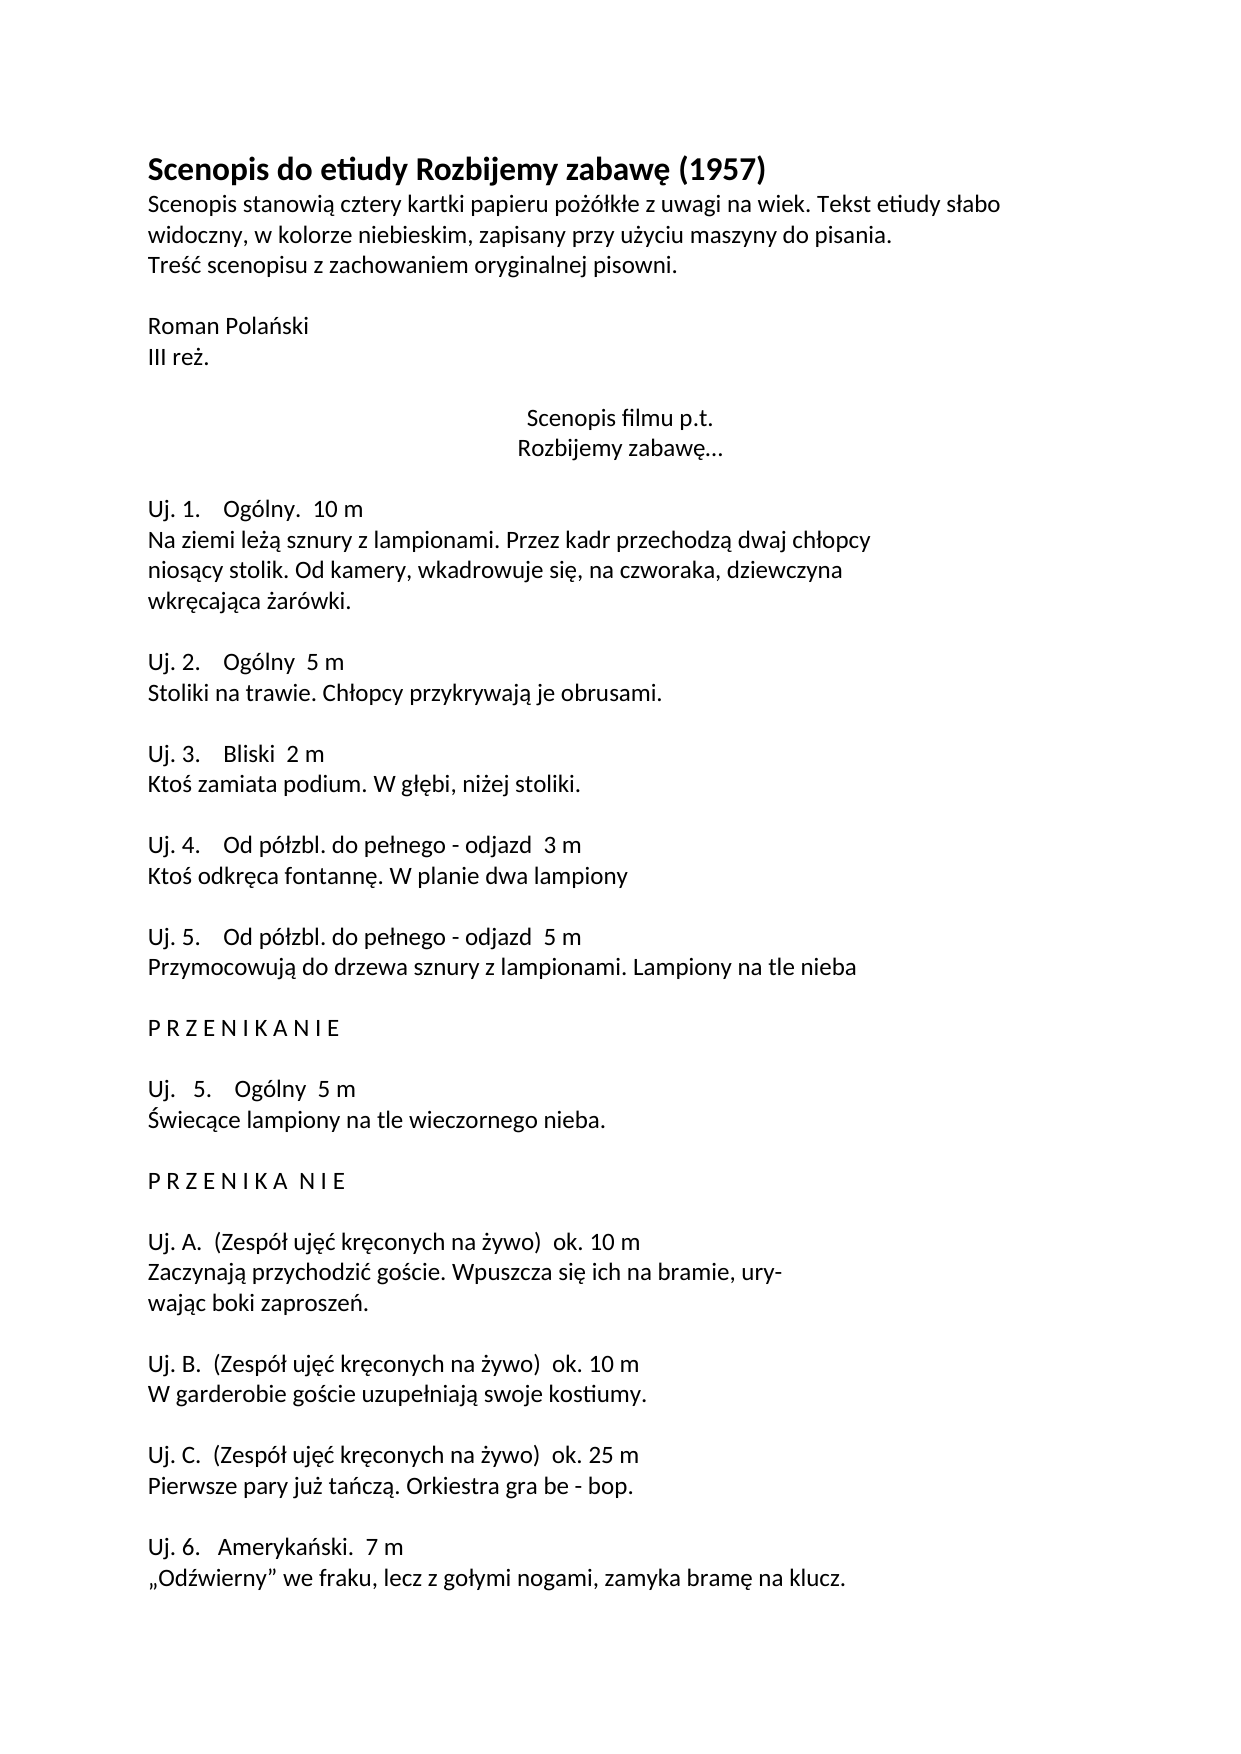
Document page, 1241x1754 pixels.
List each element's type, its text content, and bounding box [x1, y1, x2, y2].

text wkręcająca żarówki. [148, 585, 1093, 616]
text Treść scenopisu z zachowaniem oryginalnej pisowni. [148, 249, 1093, 280]
text Uj. 6. Amerykański. 7 m [148, 1531, 1093, 1562]
text niosący stolik. Od kamery, wkadrowuje się, na czworaka, dziewczyna [148, 554, 1093, 585]
text P R Z E N I K A N I E [148, 1165, 1093, 1196]
text Uj. C. (Zespół ujęć kręconych na żywo) ok. 25 m [148, 1440, 1093, 1470]
text Scenopis stanowią cztery kartki papieru pożółkłe z uwagi na wiek. Tekst etiudy słabo widoczny, w kolorze niebieskim, zapisany przy użyciu maszyny do pisania. [148, 188, 1093, 249]
text Rozbijemy zabawę… [148, 432, 1093, 463]
text Uj. 5. Ogólny 5 m [148, 1073, 1093, 1104]
text Uj. A. (Zespół ujęć kręconych na żywo) ok. 10 m [148, 1226, 1093, 1257]
text III reż. [148, 341, 1093, 371]
text Na ziemi leżą sznury z lampionami. Przez kadr przechodzą dwaj chłopcy [148, 524, 1093, 554]
text Ktoś zamiata podium. W głębi, niżej stoliki. [148, 768, 1093, 799]
text Ktoś odkręca fontannę. W planie dwa lampiony [148, 860, 1093, 890]
text „Odźwierny” we fraku, lecz z gołymi nogami, zamyka bramę na klucz. [148, 1562, 1093, 1592]
text Świecące lampiony na tle wieczornego nieba. [148, 1104, 1093, 1134]
text Roman Polański [148, 310, 1093, 341]
text P R Z E N I K A N I E [148, 1012, 1093, 1043]
text Uj. 5. Od półzbl. do pełnego - odjazd 5 m [148, 921, 1093, 951]
text wając boki zaproszeń. [148, 1287, 1093, 1318]
text Pierwsze pary już tańczą. Orkiestra gra be - bop. [148, 1470, 1093, 1501]
text Stoliki na trawie. Chłopcy przykrywają je obrusami. [148, 677, 1093, 707]
text Uj. 2. Ogólny 5 m [148, 646, 1093, 677]
text Uj. 1. Ogólny. 10 m [148, 493, 1093, 524]
text Uj. B. (Zespół ujęć kręconych na żywo) ok. 10 m [148, 1348, 1093, 1379]
text Scenopis do etiudy Rozbijemy zabawę (1957) [148, 148, 1093, 188]
text Scenopis filmu p.t. [148, 402, 1093, 432]
text Uj. 3. Bliski 2 m [148, 738, 1093, 768]
text Uj. 4. Od półzbl. do pełnego - odjazd 3 m [148, 829, 1093, 860]
text Przymocowują do drzewa sznury z lampionami. Lampiony na tle nieba [148, 951, 1093, 982]
text Zaczynają przychodzić goście. Wpuszcza się ich na bramie, ury- [148, 1257, 1093, 1287]
text W garderobie goście uzupełniają swoje kostiumy. [148, 1379, 1093, 1409]
